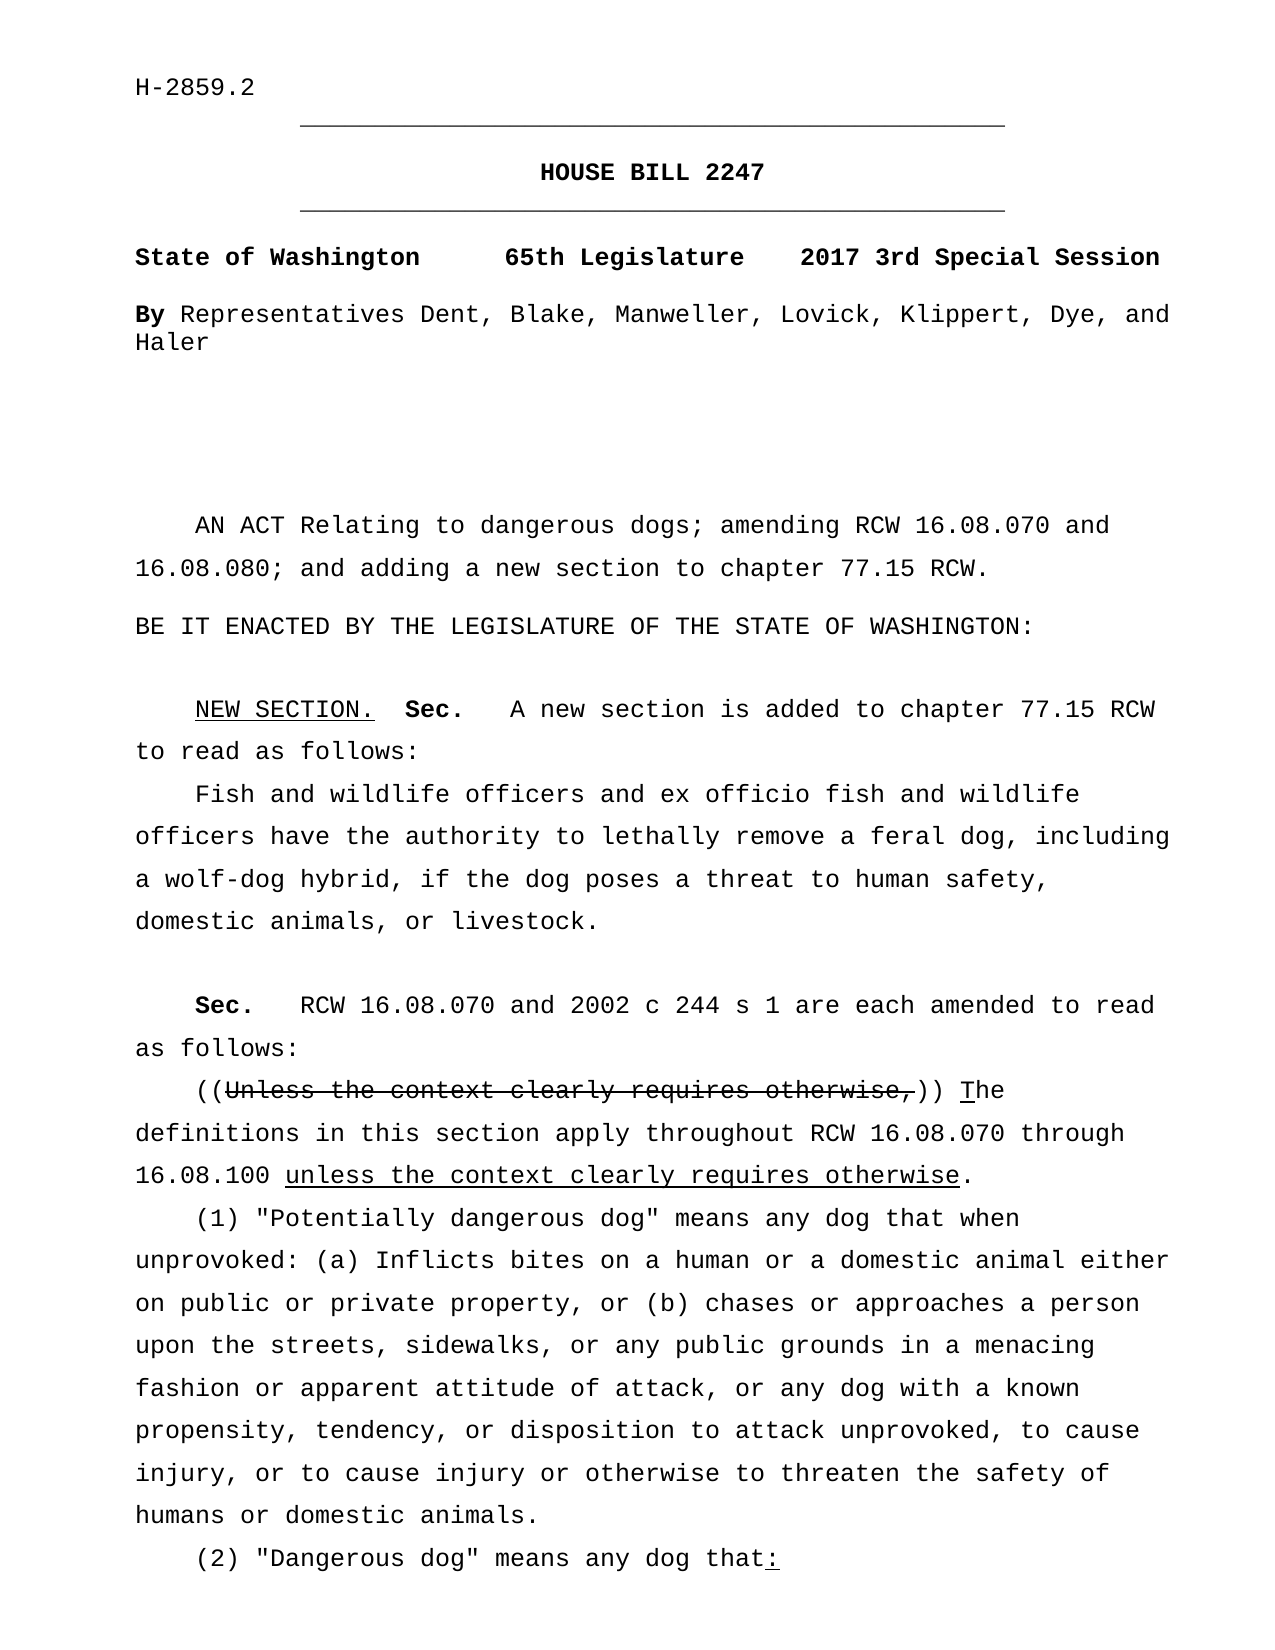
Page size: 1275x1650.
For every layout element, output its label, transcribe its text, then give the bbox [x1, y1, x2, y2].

text (1) "Potentially dangerous dog" means any dog that when unprovoked: (a) Inflicts bites on a human or a domestic animal either on public or private property, or (b) chases or approaches a person upon the streets, sidewalks, or any public grounds in a menacing fashion or apparent attitude of attack, or any dog with a known propensity, tendency, or disposition to attack unprovoked, to cause injury, or to cause injury or otherwise to threaten the safety of humans or domestic animals. [135, 1192, 1170, 1532]
text AN ACT Relating to dangerous dogs; amending RCW 16.08.070 and 16.08.080; and adding a new section to chapter 77.15 RCW. [135, 500, 1170, 585]
text (2) "Dangerous dog" means any dog that: [135, 1532, 1170, 1575]
text Sec. RCW 16.08.070 and 2002 c 244 s 1 are each amended to read as follows: [135, 980, 1170, 1065]
text H-2859.2 [135, 75, 1170, 103]
text ((Unless the context clearly requires otherwise,)) The definitions in this section apply throughout RCW 16.08.070 through 16.08.100 unless the context clearly requires otherwise. [135, 1065, 1170, 1192]
text By Representatives Dent, Blake, Manweller, Lovick, Klippert, Dye, and Haler [135, 302, 1170, 358]
text State of Washington 65th Legislature 2017 3rd Special Session [135, 245, 1170, 273]
text Fish and wildlife officers and ex officio fish and wildlife officers have the authority to lethally remove a feral dog, including a wolf-dog hybrid, if the dog poses a threat to human safety, domestic animals, or livestock. [135, 768, 1170, 938]
text BE IT ENACTED BY THE LEGISLATURE OF THE STATE OF WASHINGTON: [135, 613, 1170, 642]
text _______________________________________________ [135, 103, 1170, 132]
text HOUSE BILL 2247 [135, 160, 1170, 188]
text _______________________________________________ [135, 188, 1170, 217]
text NEW SECTION. Sec. A new section is added to chapter 77.15 RCW to read as follows: [135, 683, 1170, 768]
